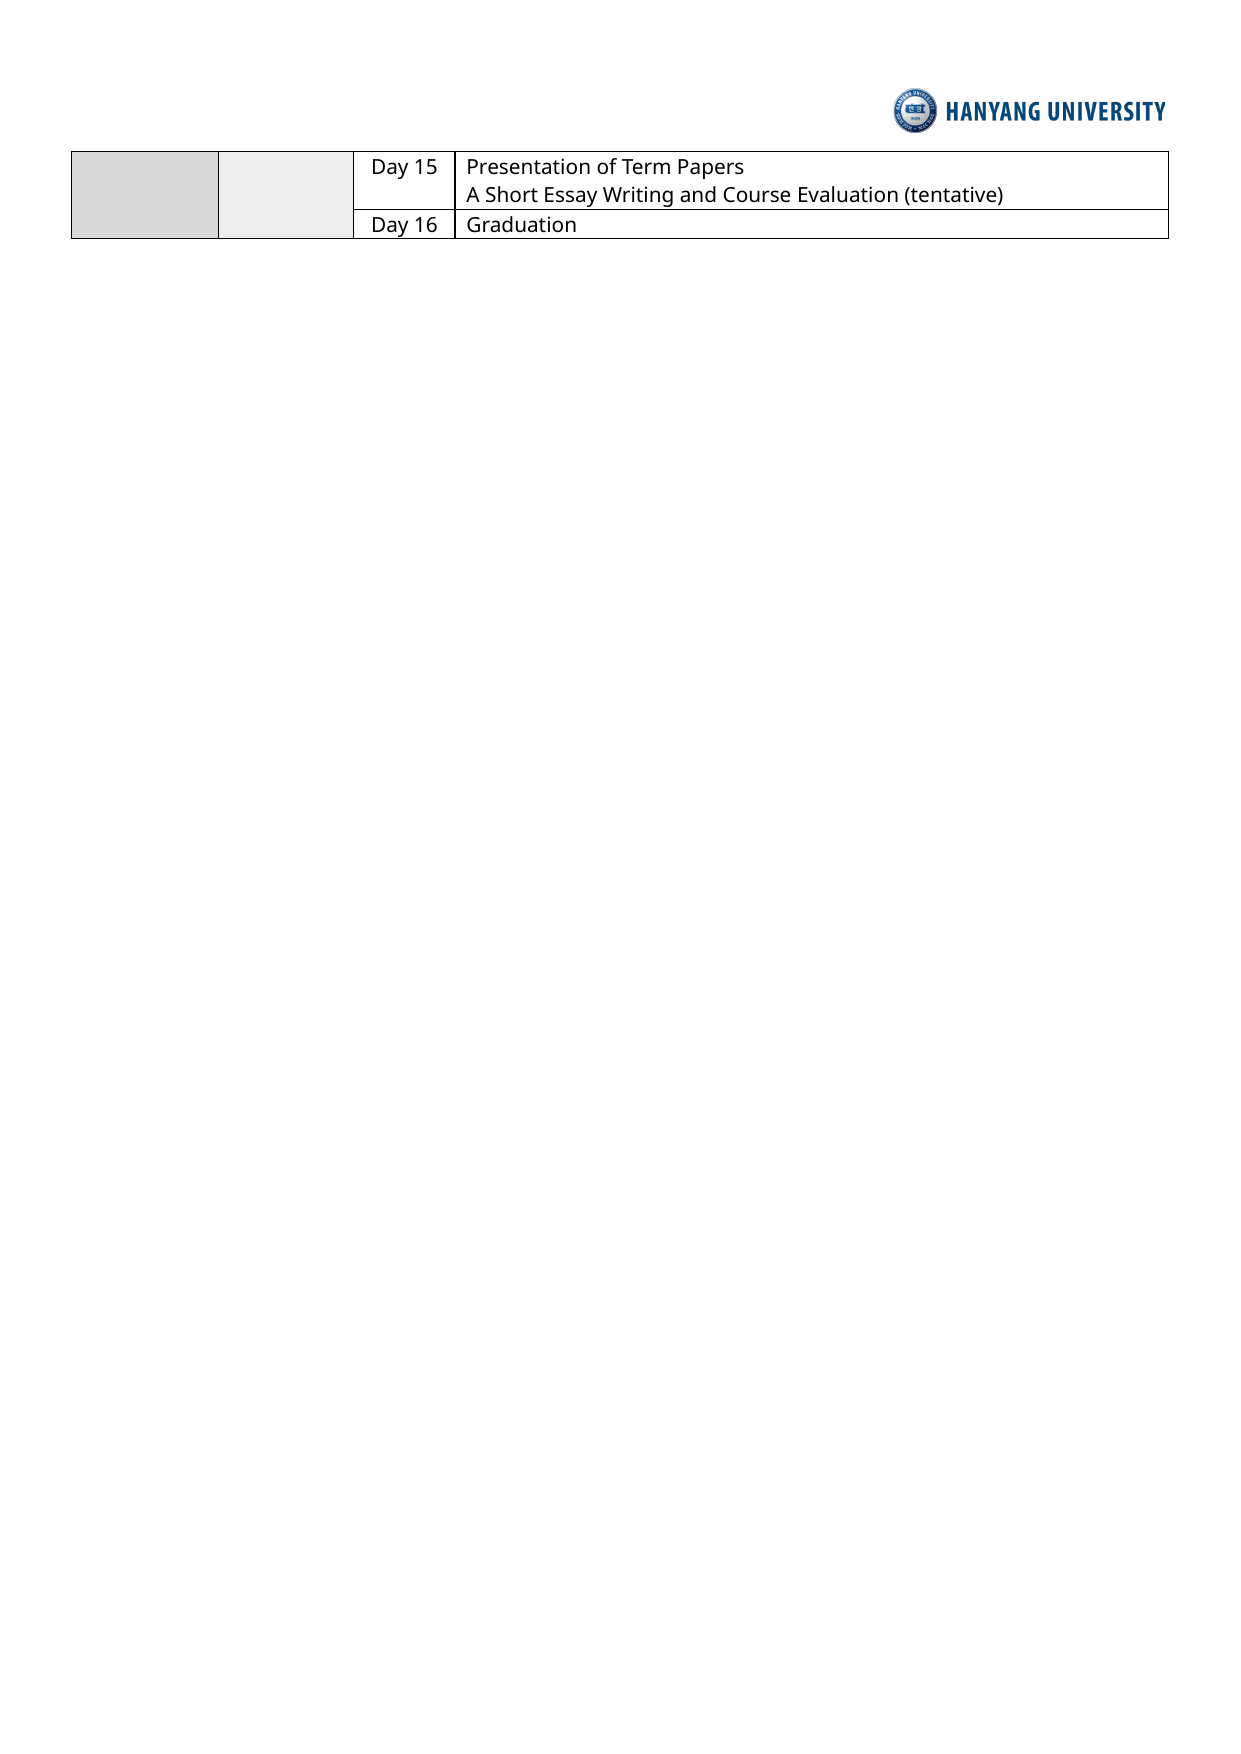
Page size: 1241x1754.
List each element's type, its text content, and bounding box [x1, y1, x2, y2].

table_cell Day 15 [354, 152, 454, 209]
picture [893, 88, 1166, 133]
table_cell Graduation [456, 210, 1168, 238]
table_cell Presentation of Term Papers A Short Essay Writing and Course Evaluation (tentative) [456, 152, 1168, 209]
table_cell Day 16 [354, 210, 454, 238]
